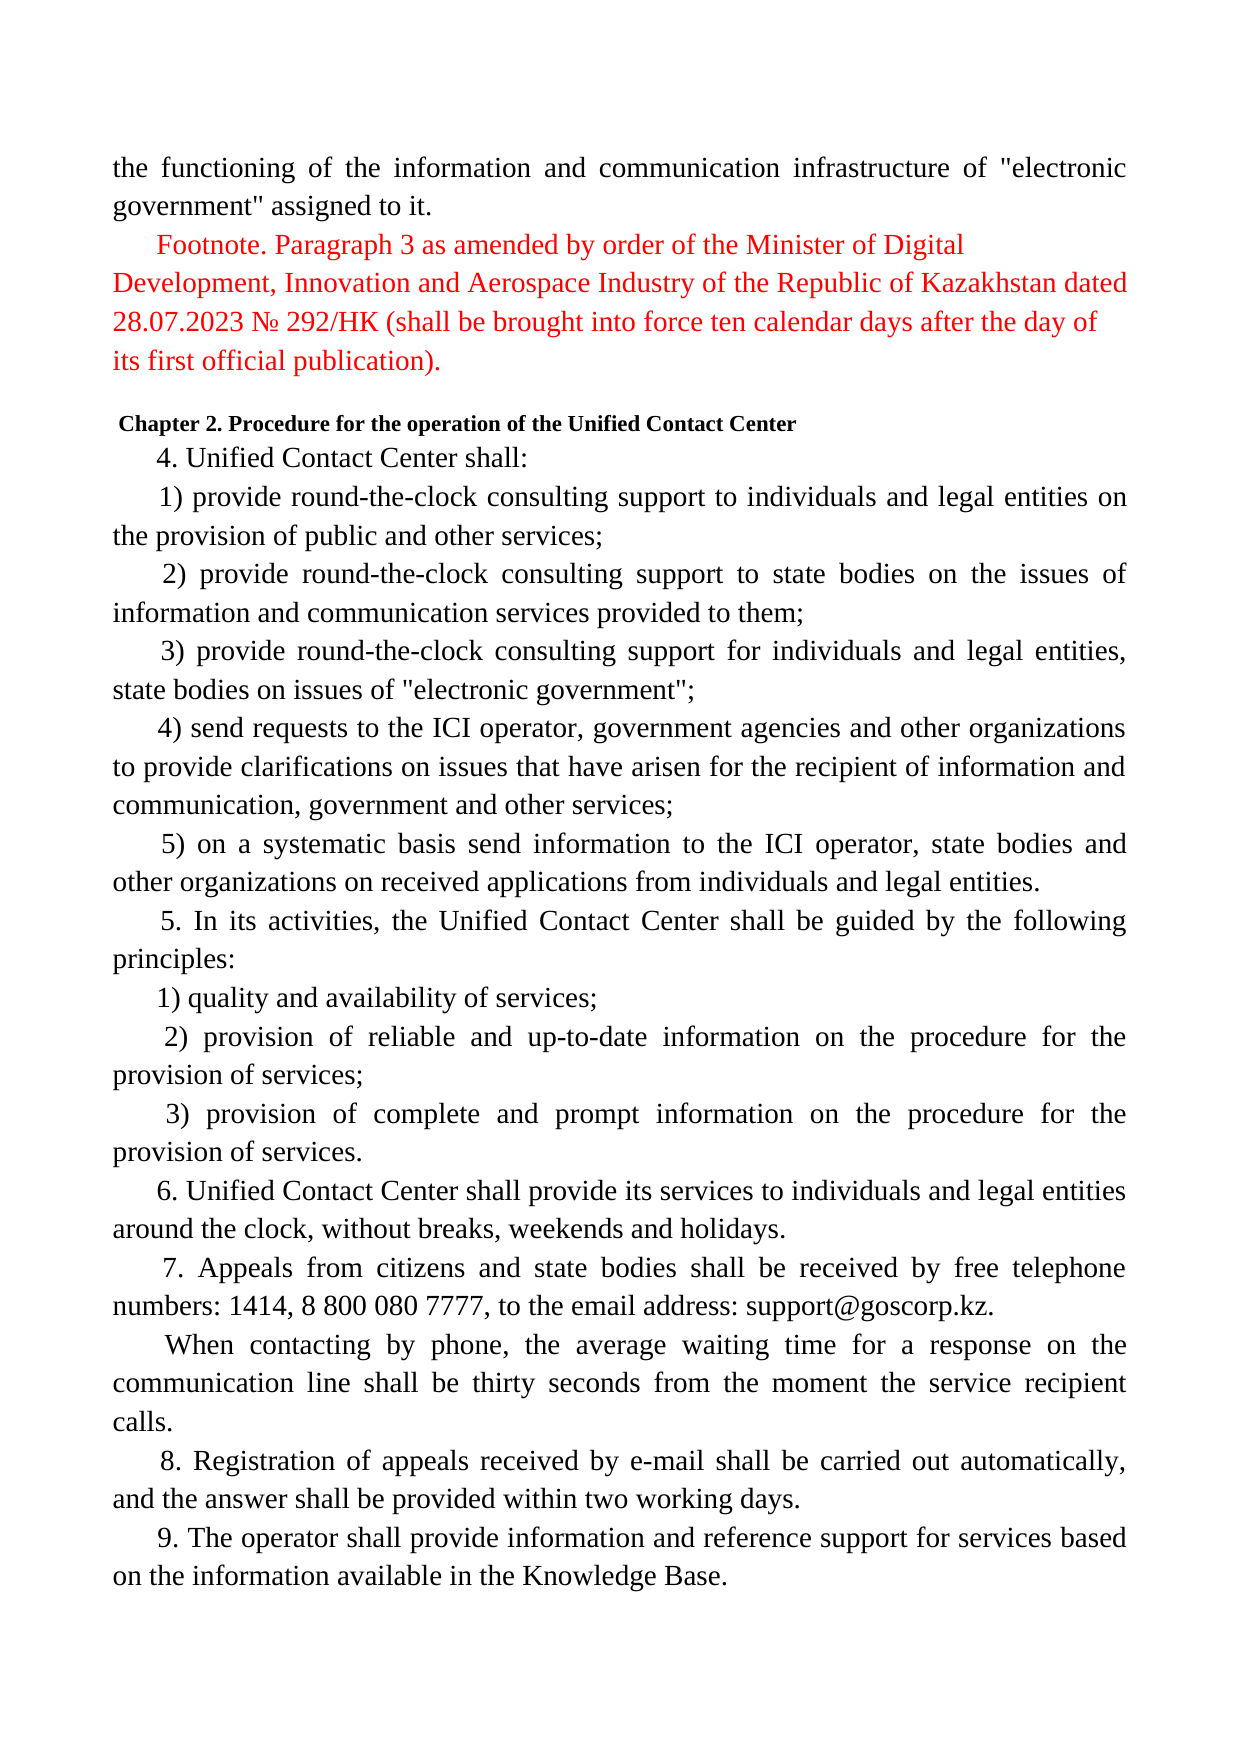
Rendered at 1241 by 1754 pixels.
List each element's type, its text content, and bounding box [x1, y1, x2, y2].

text 7. Appeals from citizens and state bodies shall be received by free telephone numbers: 1414, 8 800 080 7777, to the email address: support@goscorp.kz. [112, 1250, 1128, 1322]
text 2) provision of reliable and up-to-date information on the procedure for the provision of services; [112, 1019, 1128, 1091]
text Chapter 2. Procedure for the operation of the Unified Contact Center [112, 410, 1128, 437]
text Footnote. Paragraph 3 as amended by order of the Minister of Digital Development, Innovation and Aerospace Industry of the Republic of Kazakhstan dated 28.07.2023 № 292/НК (shall be brought into force ten calendar days after the day of its first official publication). [112, 227, 1128, 406]
text 4. Unified Contact Center shall: [112, 441, 1128, 474]
text 6. Unified Contact Center shall provide its services to individuals and legal entities around the clock, without breaks, weekends and holidays. [112, 1173, 1128, 1245]
text 8. Registration of appeals received by e-mail shall be carried out automatically, and the answer shall be provided within two working days. [112, 1443, 1128, 1515]
text 1) quality and availability of services; [112, 980, 1128, 1014]
text 3) provision of complete and prompt information on the procedure for the provision of services. [112, 1096, 1128, 1168]
text 5) on a systematic basis send information to the ICI operator, state bodies and other organizations on received applications from individuals and legal entities. [112, 826, 1128, 898]
text 1) provide round-the-clock consulting support to individuals and legal entities on the provision of public and other services; [112, 479, 1128, 551]
text 4) send requests to the ICI operator, government agencies and other organizations to provide clarifications on issues that have arisen for the recipient of information and communication, government and other services; [112, 710, 1128, 821]
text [112, 150, 1128, 222]
text When contacting by phone, the average waiting time for a response on the communication line shall be thirty seconds from the moment the service recipient calls. [112, 1327, 1128, 1438]
text 5. In its activities, the Unified Contact Center shall be guided by the following principles: [112, 903, 1128, 975]
text 2) provide round-the-clock consulting support to state bodies on the issues of information and communication services provided to them; [112, 556, 1128, 628]
text 9. The operator shall provide information and reference support for services based on the information available in the Knowledge Base. [112, 1520, 1128, 1592]
text 3) provide round-the-clock consulting support for individuals and legal entities, state bodies on issues of "electronic government"; [112, 633, 1128, 705]
